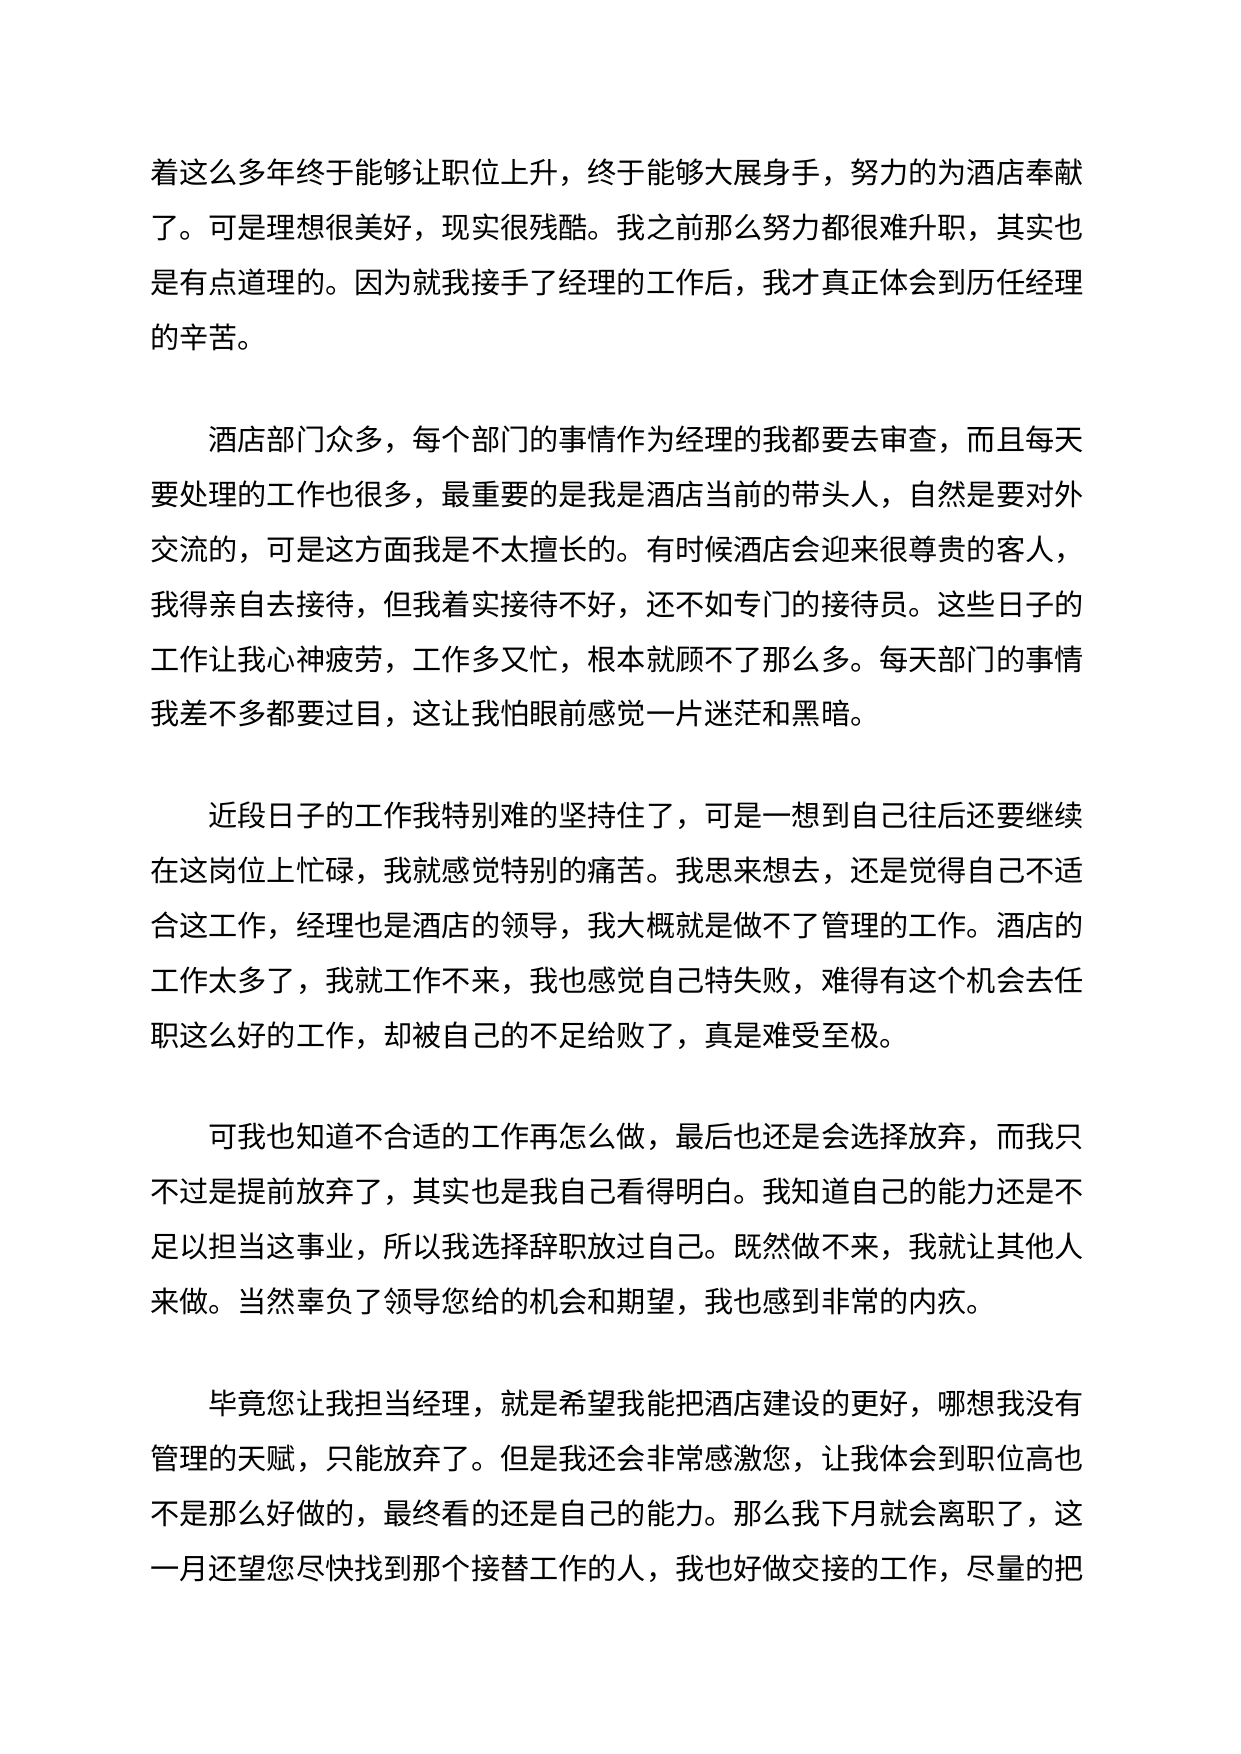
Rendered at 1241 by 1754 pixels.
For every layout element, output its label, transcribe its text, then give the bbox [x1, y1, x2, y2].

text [150, 1381, 1090, 1587]
text 酒店部门众多，每个部门的事情作为经理的我都要去审查，而且每天要处理的工作也很多，最重要的是我是酒店当前的带头人，自然是要对外交流的，可是这方面我是不太擅长的。有时候酒店会迎来很尊贵的客人，我得亲自去接待，但我着实接待不好，还不如专门的接待员。这些日子的工作让我心神疲劳，工作多又忙，根本就顾不了那么多。每天部门的事情我差不多都要过目，这让我怕眼前感觉一片迷茫和黑暗。 [150, 416, 1090, 733]
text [150, 150, 1090, 357]
text 可我也知道不合适的工作再怎么做，最后也还是会选择放弃，而我只不过是提前放弃了，其实也是我自己看得明白。我知道自己的能力还是不足以担当这事业，所以我选择辞职放过自己。既然做不来，我就让其他人来做。当然辜负了领导您给的机会和期望，我也感到非常的内疚。 [150, 1114, 1090, 1321]
text 近段日子的工作我特别难的坚持住了，可是一想到自己往后还要继续在这岗位上忙碌，我就感觉特别的痛苦。我思来想去，还是觉得自己不适合这工作，经理也是酒店的领导，我大概就是做不了管理的工作。酒店的工作太多了，我就工作不来，我也感觉自己特失败，难得有这个机会去任职这么好的工作，却被自己的不足给败了，真是难受至极。 [150, 793, 1090, 1054]
